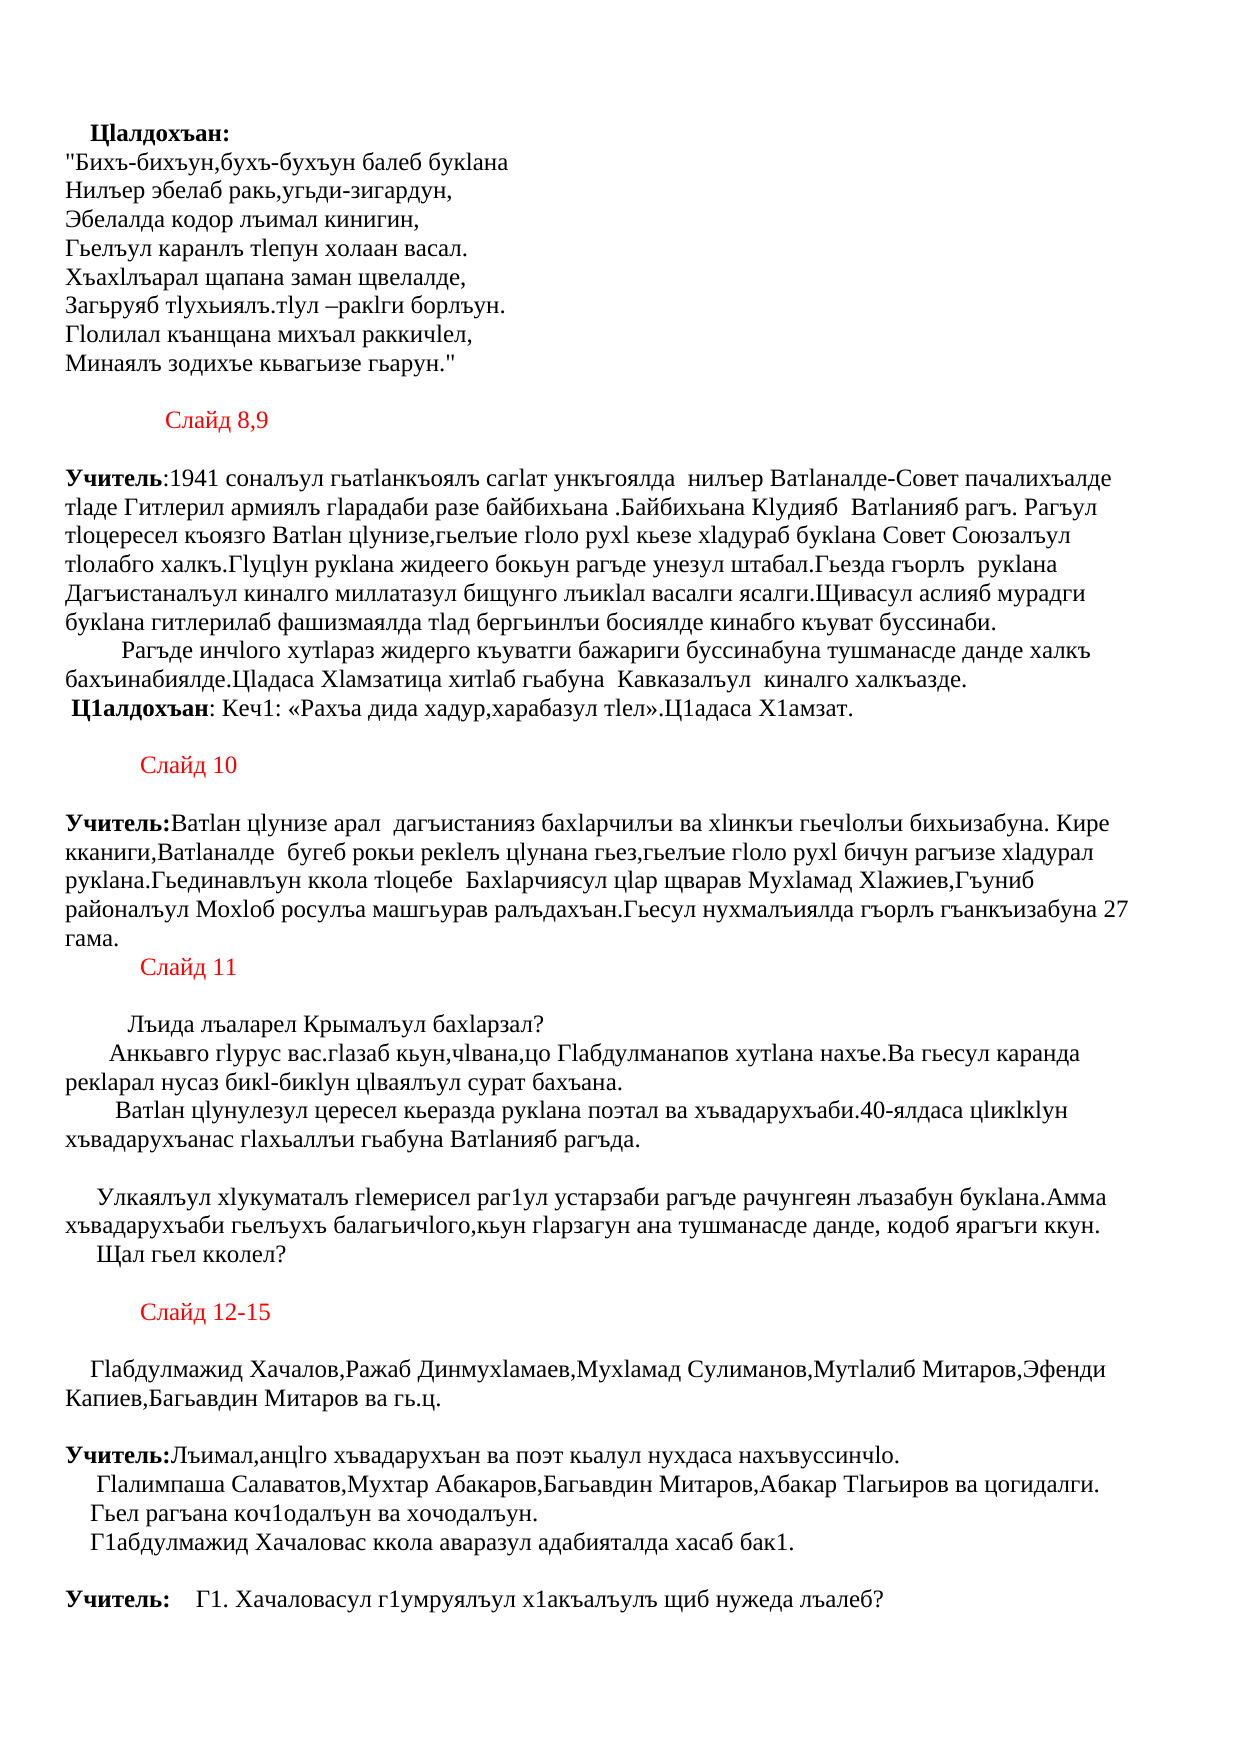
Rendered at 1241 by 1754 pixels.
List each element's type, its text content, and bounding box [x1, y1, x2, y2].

text Минаялъ зодихъе кьвагьизе гьарун." [65, 348, 1152, 377]
text Учитель:Лъимал,анцlго хъвадарухъан ва поэт кьалул нухдаса нахъвуссинчlо. [65, 1441, 1152, 1469]
text Учитель:Ватlан цlунизе арал дагъистанияз бахlарчилъи ва хlинкъи гьечlолъи бихьизабуна. Кире кканиги,Ватlаналде бугеб рокьи рекlелъ цlунана гьез,гьелъие гlоло рухl бичун рагъизе хlадурал рукlана.Гьединавлъун ккола тlоцебе Бахlарчиясул цlар щварав Мухlамад Хlажиев,Гъуниб районалъул Мохlоб росулъа машгьурав ралъдахъан.Гьесул нухмалъиялда гъорлъ гъанкъизабуна 27 гама. [65, 808, 1152, 952]
text Г1абдулмажид Хачаловас ккола аваразул адабияталда хасаб бак1. [65, 1527, 1152, 1556]
text Слайд 10 [140, 751, 1152, 779]
text Лъида лъаларел Крымалъул бахlарзал? [65, 1009, 1152, 1038]
text Гlабдулмажид Хачалов,Ражаб Динмухlамаев,Мухlамад Сулиманов,Мутlалиб Митаров,Эфенди Капиев,Багьавдин Митаров ва гь.ц. [65, 1354, 1152, 1412]
text Хъахlлъарал щапана заман щвелалде, [65, 262, 1152, 291]
text Щал гьел кколел? [65, 1239, 1152, 1268]
text Учитель:1941 соналъул гьатlанкъоялъ сагlат ункъгоялда нилъер Ватlаналде-Совет пачалихъалде тlаде Гитлерил армиялъ гlарадаби разе байбихьана .Байбихьана Кlудияб Ватlанияб рагъ. Рагъул тlоцересел къоязго Ватlан цlунизе,гьелъие гlоло рухl кьезе хlадураб букlана Совет Союзалъул тlолабго халкъ.Гlуцlун рукlана жидеего бокьун рагъде унезул штабал.Гьезда гъорлъ рукlана Дагъистаналъул киналго миллатазул бищунго лъикlал васалги ясалги.Щивасул аслияб мурадги букlана гитлерилаб фашизмаялда тlад бергьинлъи босиялде кинабго къуват буссинаби. [65, 463, 1152, 636]
text Гlолилал къанщана михъал раккичlел, [65, 319, 1152, 348]
text Слайд 12-15 [140, 1297, 1152, 1326]
text Рагъде инчlого хутlараз жидерго къуватги бажариги буссинабуна тушманасде данде халкъ бахъинабиялде.Цlадаса Хlамзатица хитlаб гьабуна Кавказалъул киналго халкъазде. [65, 636, 1152, 693]
text Цlалдохъан: [65, 118, 1152, 147]
text Слайд 8,9 [140, 406, 1152, 434]
text Эбелалда кодор лъимал кинигин, [65, 204, 1152, 233]
text Слайд 11 [140, 952, 1152, 981]
text Анкьавго гlурус вас.гlазаб кьун,чlвана,цо Гlабдулманапов хутlана нахъе.Ва гьесул каранда рекlарал нусаз бикl-бикlун цlваялъул сурат бахъана. [65, 1038, 1152, 1096]
text "Бихъ-бихъун,бухъ-бухъун балеб букlана [65, 147, 1152, 176]
text Ватlан цlунулезул цересел кьеразда рукlана поэтал ва хъвадарухъаби.40-ялдаса цlикlкlун хъвадарухъанас гlахьаллъи гьабуна Ватlанияб рагъда. [65, 1096, 1152, 1153]
text Гlалимпаша Салаватов,Мухтар Абакаров,Багьавдин Митаров,Абакар Тlагьиров ва цогидалги. [65, 1469, 1152, 1498]
text Улкаялъул хlукуматалъ гlемерисел раг1ул устарзаби рагъде рачунгеян лъазабун букlана.Амма хъвадарухъаби гьелъухъ балагьичlого,кьун гlарзагун ана тушманасде данде, кодоб ярагъги ккун. [65, 1182, 1152, 1239]
text Загьруяб тlухьиялъ.тlул –ракlги борлъун. [65, 291, 1152, 319]
text Гьел рагъана коч1одалъун ва хочодалъун. [65, 1498, 1152, 1527]
text Гьелъул каранлъ тlепун холаан васал. [65, 233, 1152, 262]
text Нилъер эбелаб ракь,угьди-зигардун, [65, 176, 1152, 204]
text Ц1алдохъан: Кеч1: «Рахъа дида хадур,харабазул тlел».Ц1адаса Х1амзат. [65, 693, 1152, 722]
text Учитель: Г1. Хачаловасул г1умруялъул х1акъалъулъ щиб нужеда лъалеб? [65, 1584, 1152, 1613]
